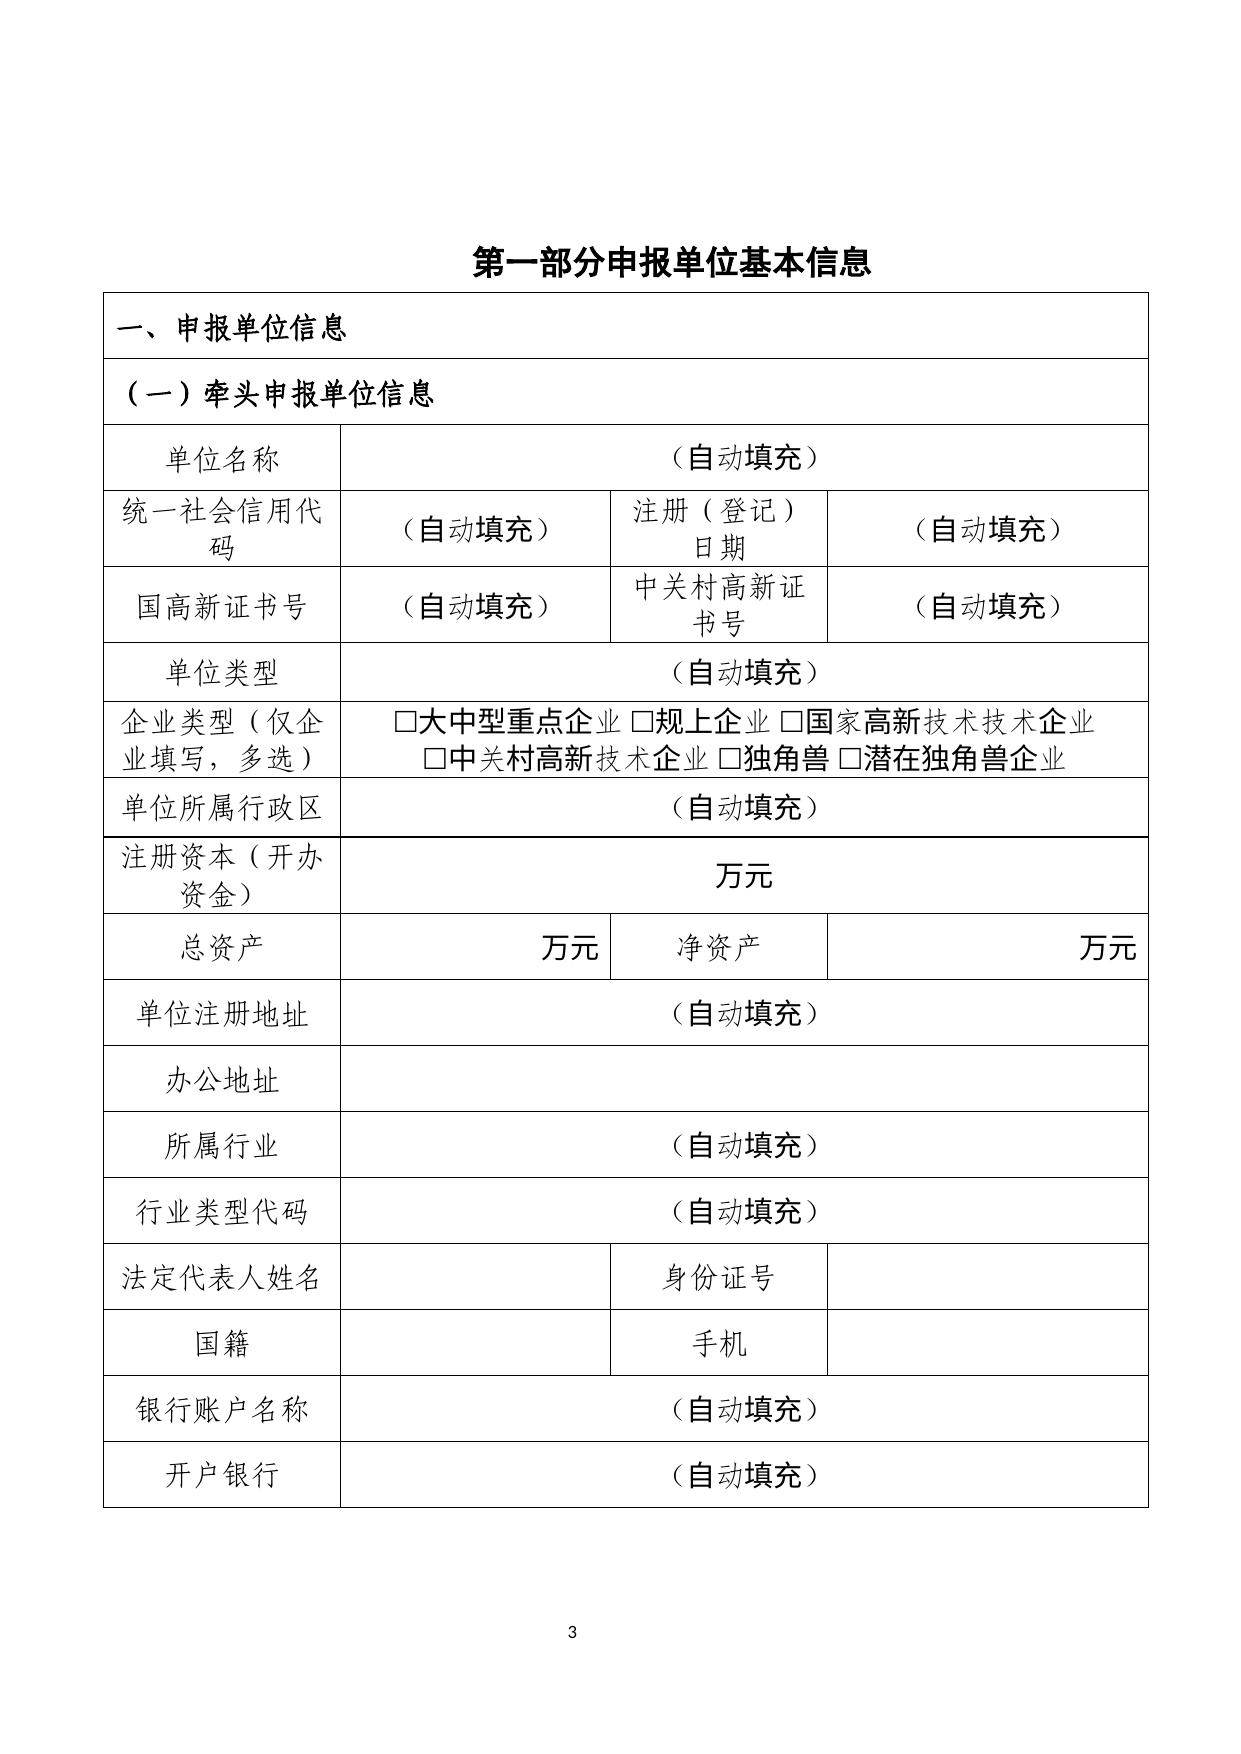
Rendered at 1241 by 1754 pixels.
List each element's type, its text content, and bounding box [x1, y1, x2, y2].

table_cell （自动填充） [828, 491, 1148, 566]
table_cell （自动填充） [341, 491, 610, 566]
table_cell 国高新证书号 [104, 567, 340, 642]
table_cell 统一社会信用代码 [104, 491, 340, 566]
table_cell （一）牵头申报单位信息 [104, 359, 1148, 424]
table_cell 注册资本（开办资金） [104, 838, 340, 912]
table_cell （自动填充） [341, 567, 610, 642]
table_cell 单位类型 [104, 643, 340, 701]
table_cell 办公地址 [104, 1046, 340, 1111]
table_cell （自动填充） [341, 643, 1148, 701]
table_cell （自动填充） [341, 1376, 1148, 1441]
table_cell 国籍 [104, 1310, 340, 1375]
table_cell 中关村高新证书号 [611, 567, 827, 642]
table_cell 单位名称 [104, 425, 340, 490]
table_cell 开户银行 [104, 1442, 340, 1507]
table_cell 万元 [828, 914, 1148, 978]
table_cell 单位注册地址 [104, 980, 340, 1044]
table_cell 净资产 [611, 914, 827, 978]
table_cell （自动填充） [341, 778, 1148, 836]
table_cell 行业类型代码 [104, 1178, 340, 1243]
table_cell [828, 1310, 1148, 1375]
table_cell [341, 1046, 1148, 1111]
table_cell （自动填充） [341, 1442, 1148, 1507]
table_cell （自动填充） [341, 980, 1148, 1044]
table_cell [828, 1244, 1148, 1309]
table_cell 万元 [341, 914, 610, 978]
table_cell 身份证号 [611, 1244, 827, 1309]
table_cell [341, 1244, 610, 1309]
table_cell 大中型重点企业 规上企业 国家高新技术技术企业 中关村高新技术企业 独角兽 潜在独角兽企业 [341, 702, 1148, 777]
subtitle 第一部分申报单位基本信息 [165, 227, 1087, 292]
table_cell 万元 [341, 838, 1148, 912]
table_cell 法定代表人姓名 [104, 1244, 340, 1309]
table_cell 银行账户名称 [104, 1376, 340, 1441]
table_cell 总资产 [104, 914, 340, 978]
table_cell 所属行业 [104, 1112, 340, 1177]
table_cell 手机 [611, 1310, 827, 1375]
table_cell （自动填充） [828, 567, 1148, 642]
table_cell 单位所属行政区 [104, 778, 340, 836]
table_header 一、申报单位信息 [104, 293, 1148, 358]
table_cell 企业类型（仅企业填写，多选） [104, 702, 340, 777]
table_cell 注册（登记）日期 [611, 491, 827, 566]
table_cell （自动填充） [341, 425, 1148, 490]
table_cell [341, 1310, 610, 1375]
